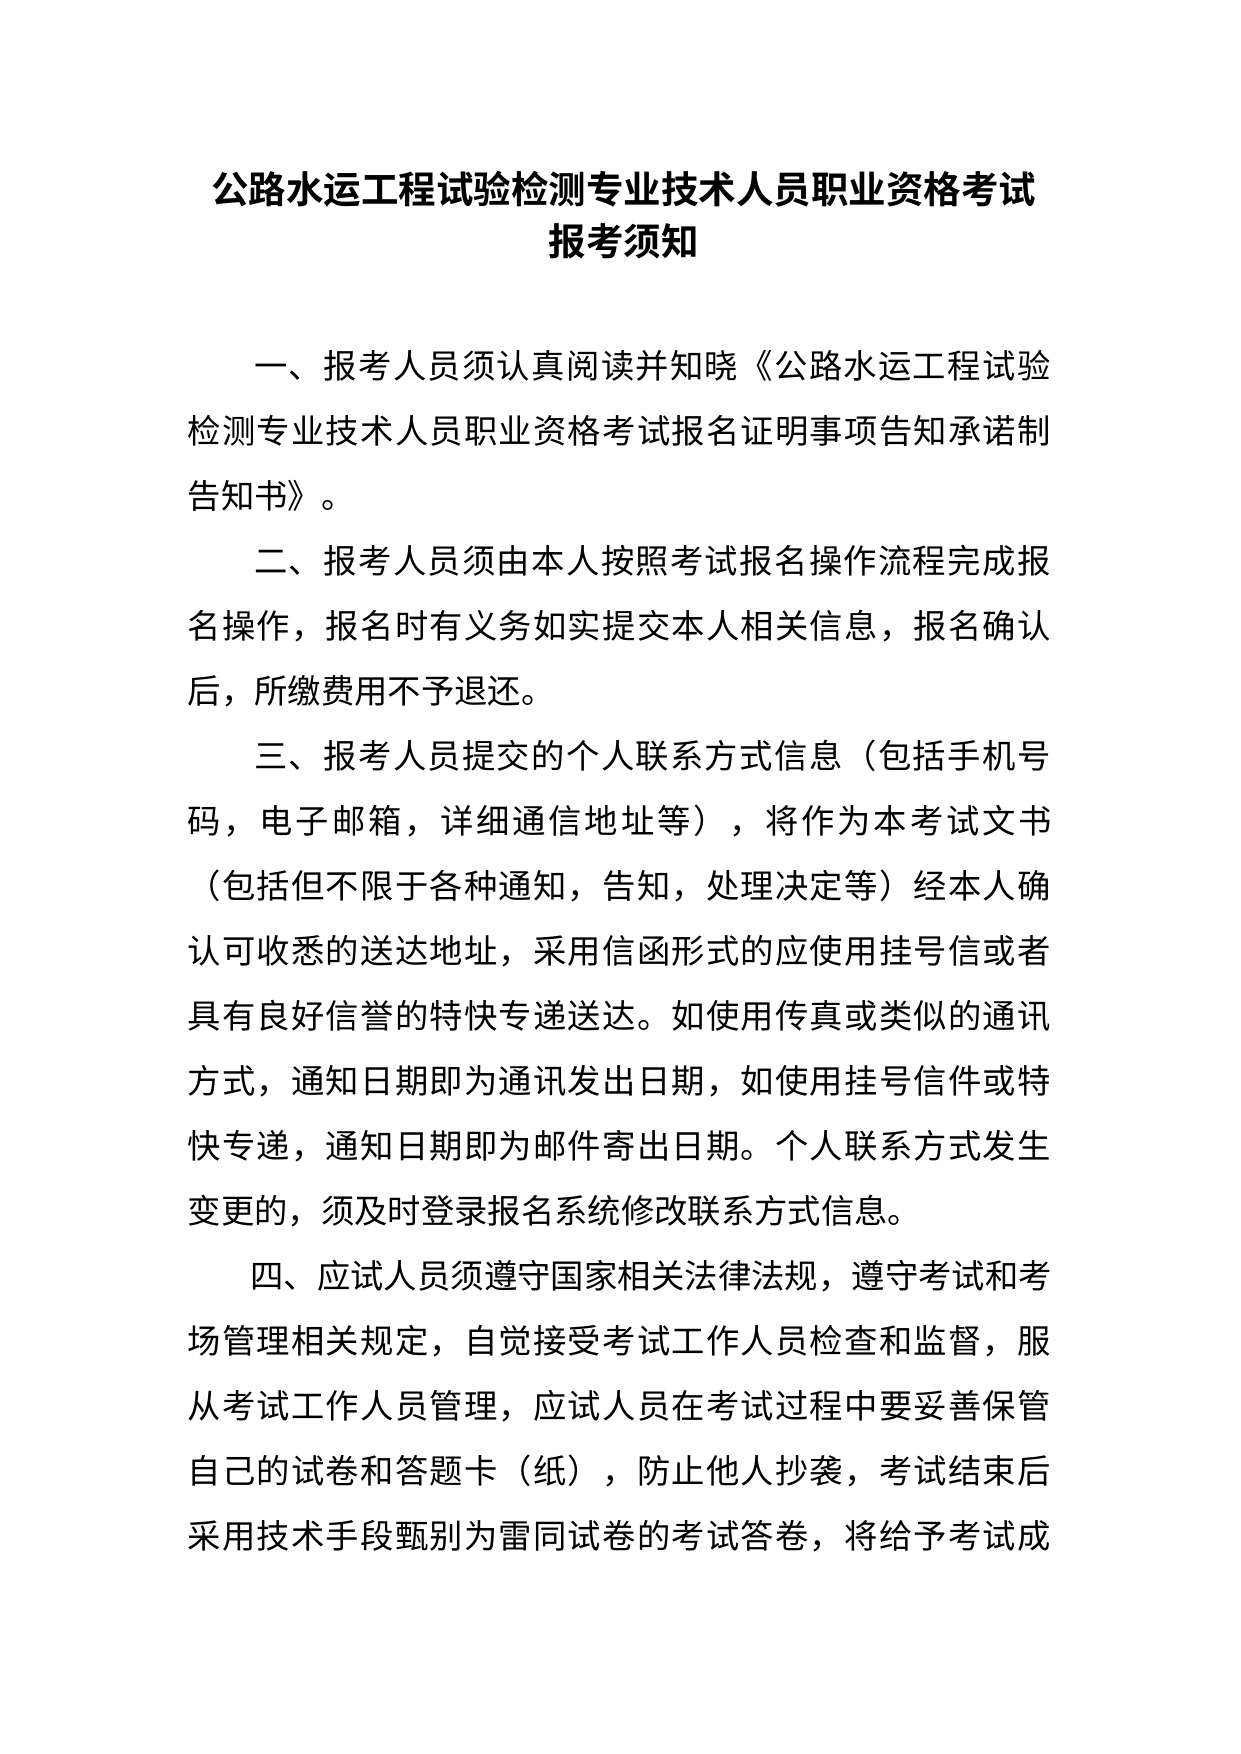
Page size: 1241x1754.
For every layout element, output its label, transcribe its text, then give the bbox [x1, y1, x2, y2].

text 一、报考人员须认真阅读并知晓《公路水运工程试验检测专业技术人员职业资格考试报名证明事项告知承诺制告知书》。 [187, 331, 1053, 526]
text 公路水运工程试验检测专业技术人员职业资格考试 [187, 162, 1059, 214]
text 二、报考人员须由本人按照考试报名操作流程完成报名操作，报名时有义务如实提交本人相关信息，报名确认后，所缴费用不予退还。 [187, 526, 1053, 721]
text 报考须知 [187, 214, 1059, 266]
text 三、报考人员提交的个人联系方式信息（包括手机号码，电子邮箱，详细通信地址等），将作为本考试文书（包括但不限于各种通知，告知，处理决定等）经本人确认可收悉的送达地址，采用信函形式的应使用挂号信或者具有良好信誉的特快专递送达。如使用传真或类似的通讯方式，通知日期即为通讯发出日期，如使用挂号信件或特快专递，通知日期即为邮件寄出日期。个人联系方式发生变更的，须及时登录报名系统修改联系方式信息。 [187, 721, 1053, 1241]
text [187, 1241, 1053, 1566]
